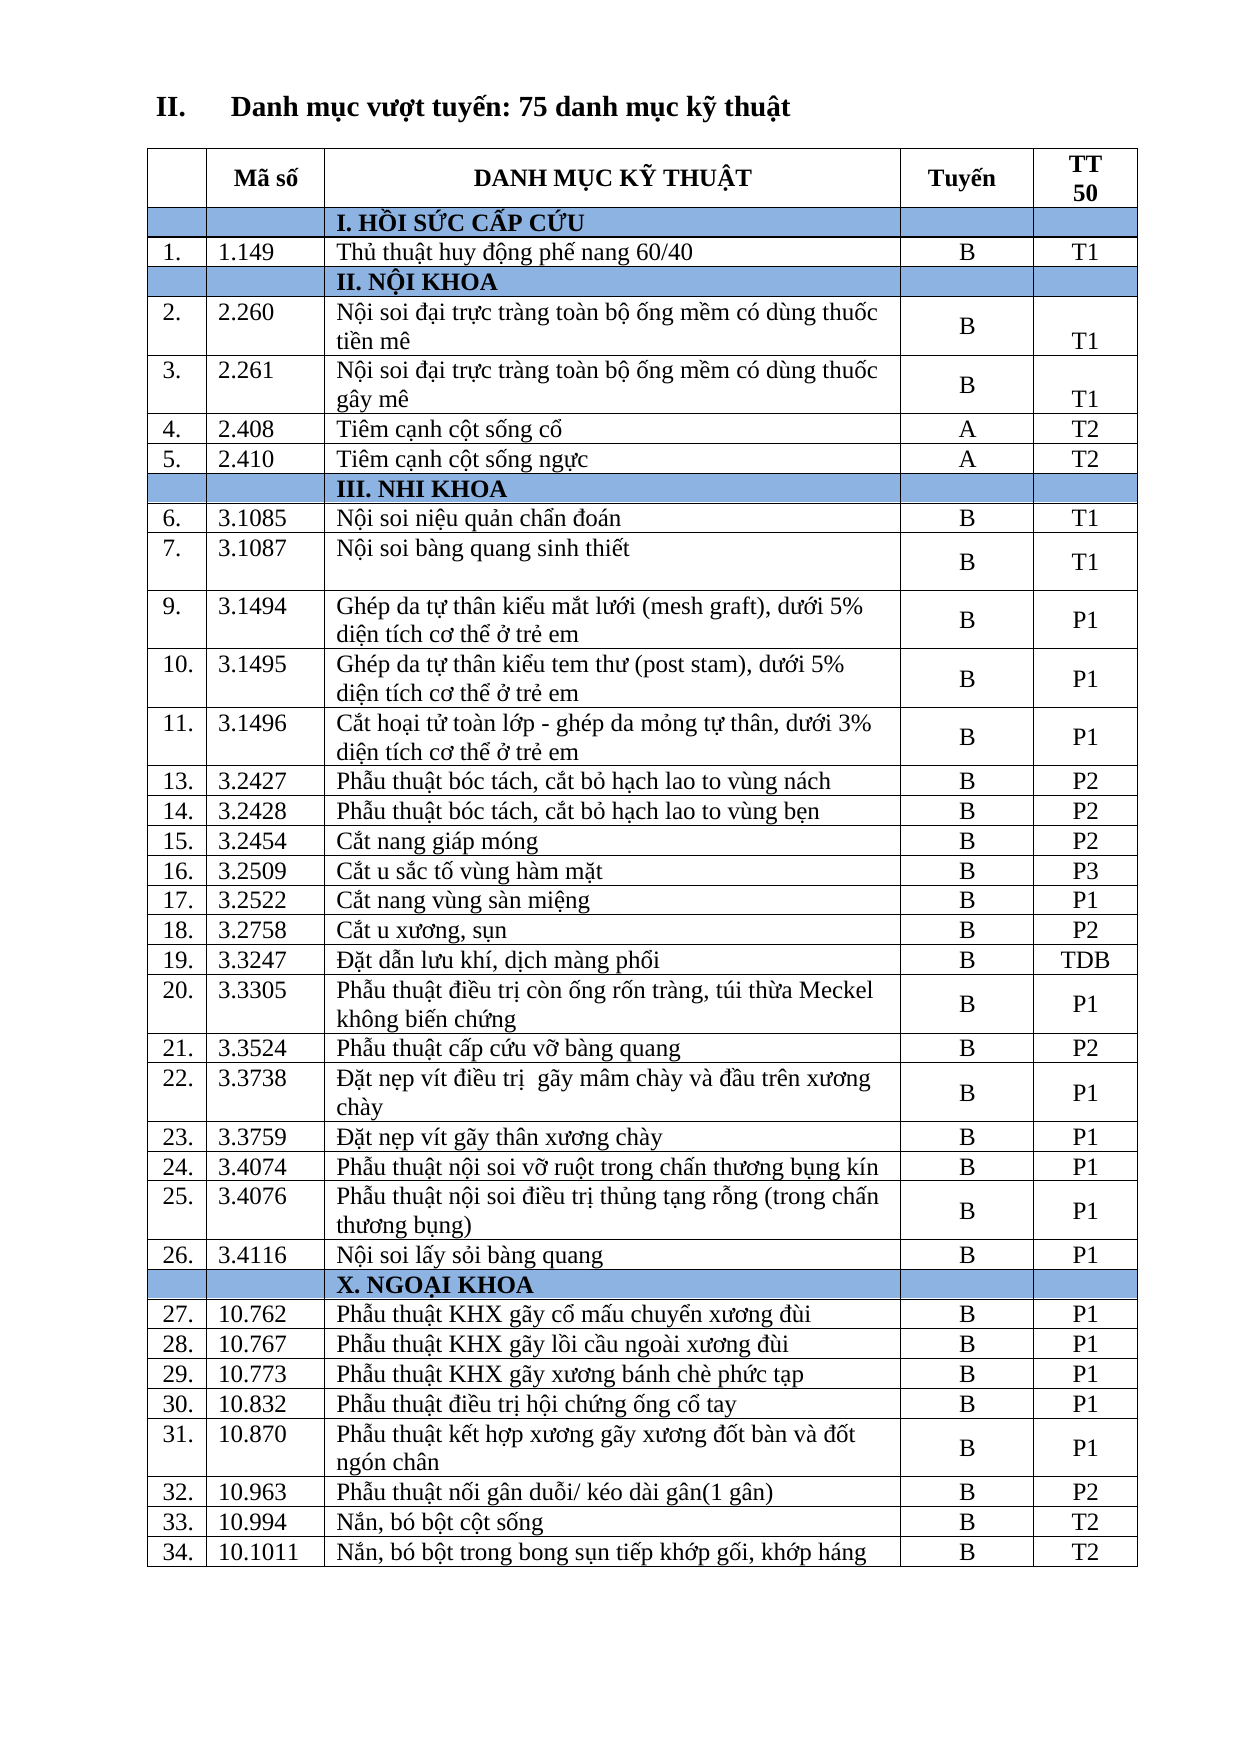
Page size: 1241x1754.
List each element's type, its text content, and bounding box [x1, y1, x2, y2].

table_cell [148, 945, 206, 974]
table_cell Phẫu thuật KHX gãy xương bánh chè phức tạp [325, 1359, 900, 1388]
table_cell Ghép da tự thân kiểu tem thư (post stam), dưới 5% diện tích cơ thể ở trẻ em [325, 649, 900, 707]
table_cell P1 [1034, 708, 1137, 765]
table_cell Đặt dẫn lưu khí, dịch màng phổi [325, 945, 900, 974]
table_cell 10.773 [207, 1359, 324, 1388]
table_cell [148, 1122, 206, 1151]
table_cell B [901, 504, 1033, 532]
table_cell Đặt nẹp vít gãy thân xương chày [325, 1122, 900, 1151]
table_cell B [901, 915, 1033, 944]
table_cell P1 [1034, 975, 1137, 1032]
table_cell Nội soi bàng quang sinh thiết [325, 533, 900, 590]
table_cell B [901, 1359, 1033, 1388]
table_cell Nội soi niệu quản chẩn đoán [325, 504, 900, 532]
table_cell Phẫu thuật KHX gãy lồi cầu ngoài xương đùi [325, 1329, 900, 1358]
table_cell Cắt nang giáp móng [325, 826, 900, 855]
table_cell [1034, 1270, 1137, 1298]
table_cell [148, 238, 206, 266]
table_cell Phẫu thuật cấp cứu vỡ bàng quang [325, 1034, 900, 1062]
table_cell [207, 208, 324, 236]
table_cell Tiêm cạnh cột sống cổ [325, 414, 900, 443]
table_cell B [901, 1477, 1033, 1506]
table_cell Cắt u sắc tố vùng hàm mặt [325, 856, 900, 884]
table_cell B [901, 1537, 1033, 1566]
table_cell Cắt u xương, sụn [325, 915, 900, 944]
table_cell P1 [1034, 1240, 1137, 1269]
table_cell Tiêm cạnh cột sống ngực [325, 444, 900, 473]
table_cell [148, 1537, 206, 1566]
table_cell B [901, 356, 1033, 413]
table_cell B [901, 1300, 1033, 1328]
table_cell 2.261 [207, 356, 324, 413]
table_cell T2 [1034, 1507, 1137, 1536]
table_cell 2.260 [207, 297, 324, 354]
table_cell 2.408 [207, 414, 324, 443]
table_cell 1.149 [207, 238, 324, 266]
table_cell B [901, 1507, 1033, 1536]
table_cell Cắt hoại tử toàn lớp - ghép da mỏng tự thân, dưới 3% diện tích cơ thể ở trẻ em [325, 708, 900, 765]
table_cell [148, 414, 206, 443]
table_cell B [901, 856, 1033, 884]
table_cell Cắt nang vùng sàn miệng [325, 886, 900, 914]
table_cell B [901, 1063, 1033, 1121]
table_cell 10.994 [207, 1507, 324, 1536]
table_cell B [901, 1329, 1033, 1358]
table_cell [207, 267, 324, 296]
table_cell P1 [1034, 1389, 1137, 1418]
table_cell A [901, 414, 1033, 443]
table_cell [148, 1329, 206, 1358]
table_header DANH MỤC KỸ THUẬT [325, 149, 900, 207]
table_cell [148, 1063, 206, 1121]
table_cell [148, 708, 206, 765]
table_cell P1 [1034, 1181, 1137, 1239]
table_header TT 50 [1034, 149, 1137, 207]
table_cell 3.2522 [207, 886, 324, 914]
table_cell [148, 856, 206, 884]
table_cell T2 [1034, 1537, 1137, 1566]
table_cell [148, 1300, 206, 1328]
table_header [148, 149, 206, 207]
table_cell B [901, 238, 1033, 266]
table_cell P1 [1034, 1419, 1137, 1476]
table_cell [148, 474, 206, 502]
table_cell 3.3305 [207, 975, 324, 1032]
table_cell Nắn, bó bột trong bong sụn tiếp khớp gối, khớp háng [325, 1537, 900, 1566]
table_cell I. HỒI SỨC CẤP CỨU [325, 208, 900, 236]
table_cell [148, 1477, 206, 1506]
table_cell [148, 826, 206, 855]
table_cell [901, 208, 1033, 236]
table_cell P2 [1034, 826, 1137, 855]
table_cell Phẫu thuật bóc tách, cắt bỏ hạch lao to vùng nách [325, 766, 900, 795]
list Danh mục vượt tuyến: 75 danh mục kỹ thuật [156, 89, 1122, 122]
table_cell 3.3759 [207, 1122, 324, 1151]
table_cell P1 [1034, 1359, 1137, 1388]
table_cell Phẫu thuật nối gân duỗi/ kéo dài gân(1 gân) [325, 1477, 900, 1506]
table_cell [148, 886, 206, 914]
table_cell P2 [1034, 766, 1137, 795]
table_cell Phẫu thuật nội soi vỡ ruột trong chấn thương bụng kín [325, 1152, 900, 1180]
table_cell Phẫu thuật điều trị còn ống rốn tràng, túi thừa Meckel không biến chứng [325, 975, 900, 1032]
table_cell B [901, 297, 1033, 354]
table_cell T1 [1034, 297, 1137, 354]
table_cell T1 [1034, 504, 1137, 532]
table_cell Ghép da tự thân kiểu mắt lưới (mesh graft), dưới 5% diện tích cơ thể ở trẻ em [325, 591, 900, 648]
table_cell B [901, 1152, 1033, 1180]
table_cell B [901, 591, 1033, 648]
table_cell [148, 1419, 206, 1476]
table_cell Phẫu thuật bóc tách, cắt bỏ hạch lao to vùng bẹn [325, 796, 900, 825]
table_cell 10.870 [207, 1419, 324, 1476]
table_cell B [901, 1034, 1033, 1062]
table_cell [148, 591, 206, 648]
table_cell [148, 1359, 206, 1388]
table_cell [901, 474, 1033, 502]
table_cell B [901, 708, 1033, 765]
table_cell B [901, 1389, 1033, 1418]
table_cell P2 [1034, 1034, 1137, 1062]
table_cell T1 [1034, 238, 1137, 266]
table_cell [148, 1389, 206, 1418]
table_cell [148, 1034, 206, 1062]
table_cell 10.762 [207, 1300, 324, 1328]
table_cell B [901, 1419, 1033, 1476]
table_cell [148, 208, 206, 236]
table_cell T1 [1034, 356, 1137, 413]
table_cell [148, 796, 206, 825]
table_cell 3.3524 [207, 1034, 324, 1062]
table_cell Phẫu thuật điều trị hội chứng ống cổ tay [325, 1389, 900, 1418]
table_cell P1 [1034, 1122, 1137, 1151]
table_cell 3.1087 [207, 533, 324, 590]
table_cell Phẫu thuật kết hợp xương gãy xương đốt bàn và đốt ngón chân [325, 1419, 900, 1476]
table_cell Nội soi đại trực tràng toàn bộ ống mềm có dùng thuốc gây mê [325, 356, 900, 413]
table_cell P1 [1034, 1329, 1137, 1358]
table_cell P2 [1034, 1477, 1137, 1506]
table_cell Nội soi lấy sỏi bàng quang [325, 1240, 900, 1269]
table_cell [1034, 208, 1137, 236]
table_cell P2 [1034, 915, 1137, 944]
table_cell T1 [1034, 533, 1137, 590]
table_cell [1034, 474, 1137, 502]
table_cell T2 [1034, 444, 1137, 473]
table_cell 3.2509 [207, 856, 324, 884]
table_cell Nội soi đại trực tràng toàn bộ ống mềm có dùng thuốc tiền mê [325, 297, 900, 354]
table_cell 3.4116 [207, 1240, 324, 1269]
table_cell [148, 297, 206, 354]
table_header Mã số [207, 149, 324, 207]
table_cell Phẫu thuật nội soi điều trị thủng tạng rỗng (trong chấn thương bụng) [325, 1181, 900, 1239]
table_cell 3.1085 [207, 504, 324, 532]
table_cell 2.410 [207, 444, 324, 473]
table_cell P1 [1034, 1152, 1137, 1180]
table_cell [148, 267, 206, 296]
table_cell B [901, 533, 1033, 590]
table_cell P1 [1034, 1300, 1137, 1328]
table_cell [207, 1270, 324, 1298]
table_cell [148, 1152, 206, 1180]
table_cell [148, 504, 206, 532]
table_cell 3.1496 [207, 708, 324, 765]
table_cell P3 [1034, 856, 1137, 884]
table_cell P1 [1034, 886, 1137, 914]
table_cell II. NỘI KHOA [325, 267, 900, 296]
table_cell TDB [1034, 945, 1137, 974]
table_cell 3.2758 [207, 915, 324, 944]
table_cell [148, 356, 206, 413]
table_header Tuyến [901, 149, 1033, 207]
table_cell A [901, 444, 1033, 473]
table_cell [148, 1270, 206, 1298]
table_cell X. NGOẠI KHOA [325, 1270, 900, 1298]
table_cell B [901, 649, 1033, 707]
table_cell [148, 444, 206, 473]
table_cell B [901, 796, 1033, 825]
table_cell Đặt nẹp vít điều trị gãy mâm chày và đầu trên xương chày [325, 1063, 900, 1121]
table_cell [1034, 267, 1137, 296]
table_cell III. NHI KHOA [325, 474, 900, 502]
table_cell [148, 915, 206, 944]
table_cell B [901, 1181, 1033, 1239]
table_cell B [901, 826, 1033, 855]
table_cell [148, 649, 206, 707]
table_cell Thủ thuật huy động phế nang 60/40 [325, 238, 900, 266]
table_cell P2 [1034, 796, 1137, 825]
table_cell 3.2427 [207, 766, 324, 795]
table_cell [901, 1270, 1033, 1298]
table_cell 10.832 [207, 1389, 324, 1418]
table_cell B [901, 975, 1033, 1032]
table_cell 3.3247 [207, 945, 324, 974]
table_cell [148, 1240, 206, 1269]
table_cell 3.2454 [207, 826, 324, 855]
table_cell 3.3738 [207, 1063, 324, 1121]
table_cell [901, 267, 1033, 296]
table_cell 3.2428 [207, 796, 324, 825]
table_cell P1 [1034, 591, 1137, 648]
table_cell B [901, 886, 1033, 914]
table_cell B [901, 1122, 1033, 1151]
table_cell [148, 1181, 206, 1239]
table_cell P1 [1034, 1063, 1137, 1121]
table_cell [148, 766, 206, 795]
table_cell B [901, 1240, 1033, 1269]
table_cell [148, 975, 206, 1032]
table_cell P1 [1034, 649, 1137, 707]
table_cell 10.963 [207, 1477, 324, 1506]
table_cell 10.1011 [207, 1537, 324, 1566]
table_cell 3.1495 [207, 649, 324, 707]
table_cell 10.767 [207, 1329, 324, 1358]
table_cell B [901, 945, 1033, 974]
table_cell B [901, 766, 1033, 795]
table_cell Phẫu thuật KHX gãy cổ mấu chuyển xương đùi [325, 1300, 900, 1328]
table_cell T2 [1034, 414, 1137, 443]
table_cell Nắn, bó bột cột sống [325, 1507, 900, 1536]
table_cell [148, 1507, 206, 1536]
table_cell 3.1494 [207, 591, 324, 648]
table_cell [148, 533, 206, 590]
table_cell [207, 474, 324, 502]
table_cell 3.4076 [207, 1181, 324, 1239]
table_cell 3.4074 [207, 1152, 324, 1180]
